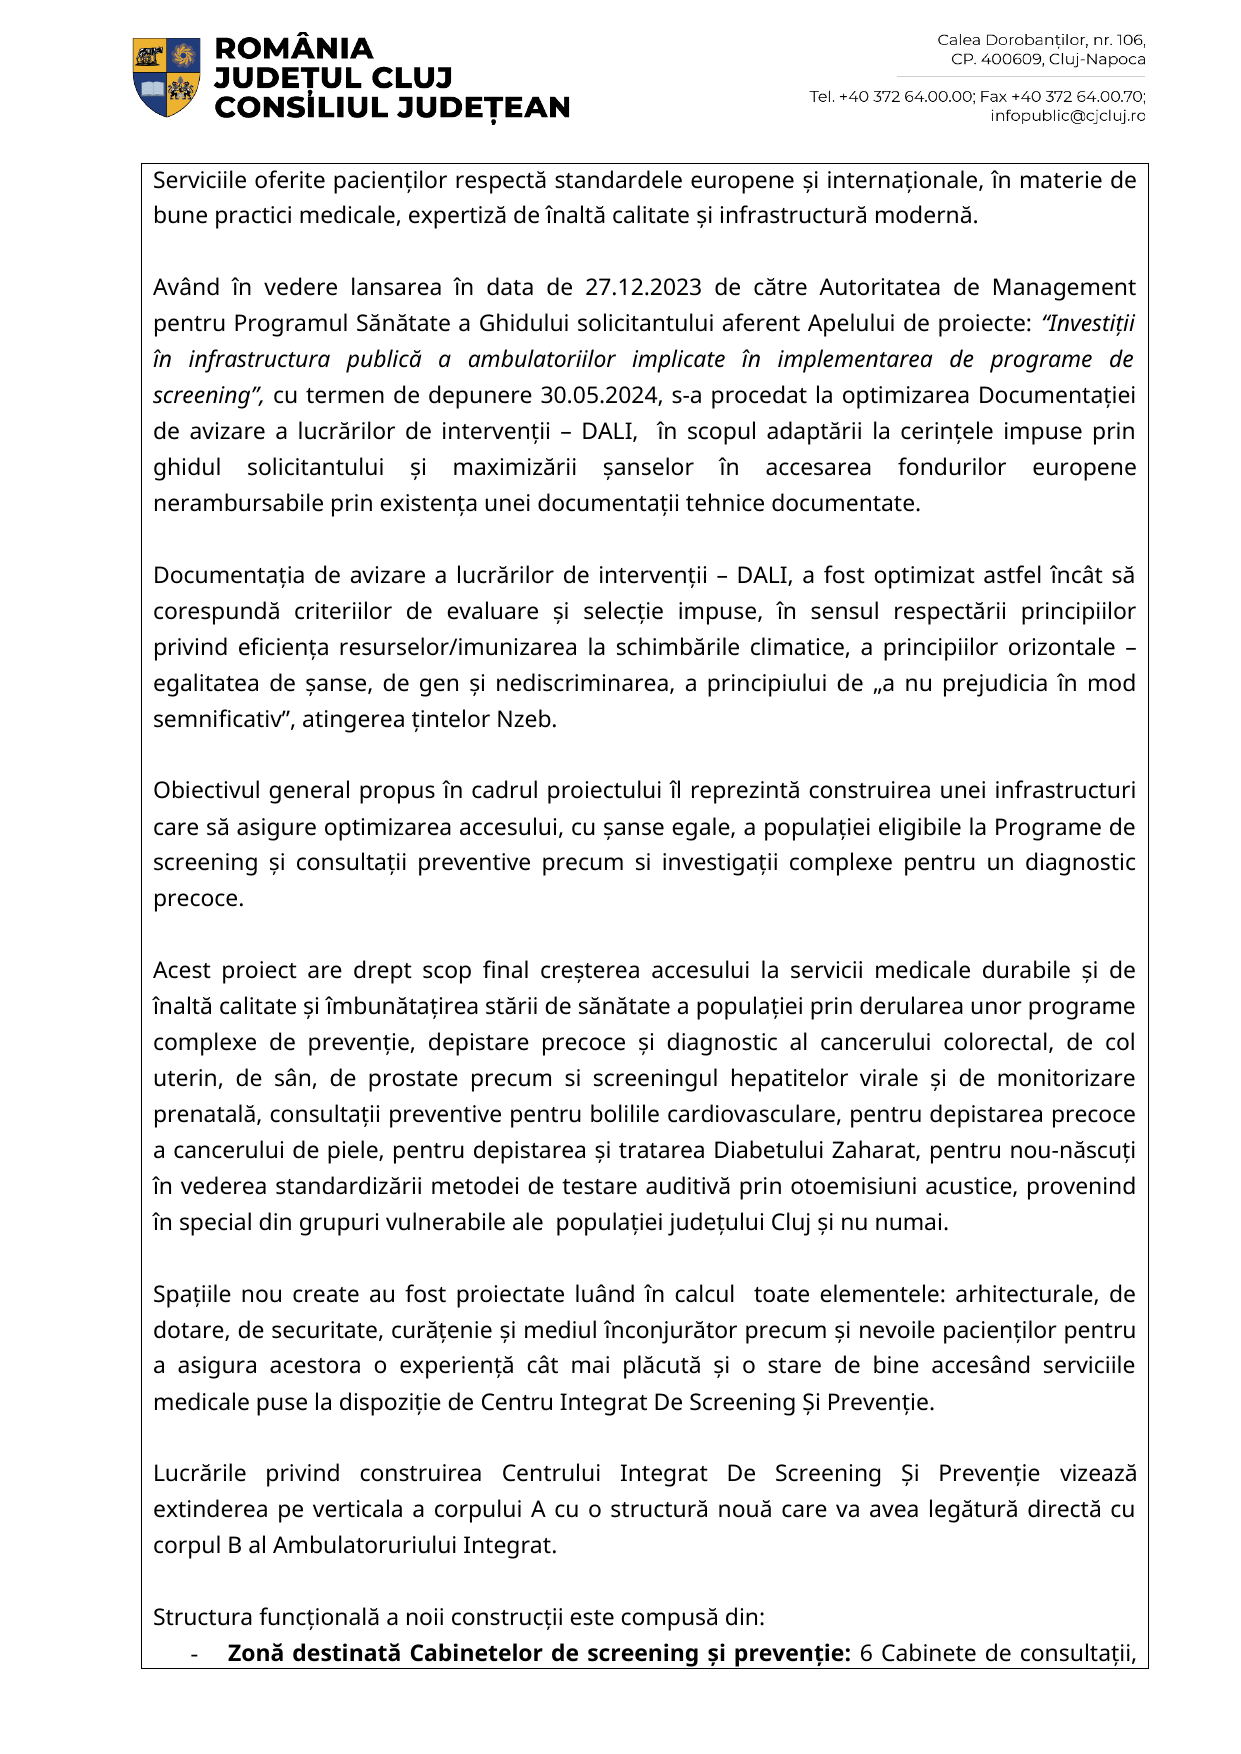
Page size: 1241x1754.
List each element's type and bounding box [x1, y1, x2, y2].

picture [809, 31, 1145, 125]
picture [132, 32, 570, 125]
table_cell [142, 164, 1148, 1668]
